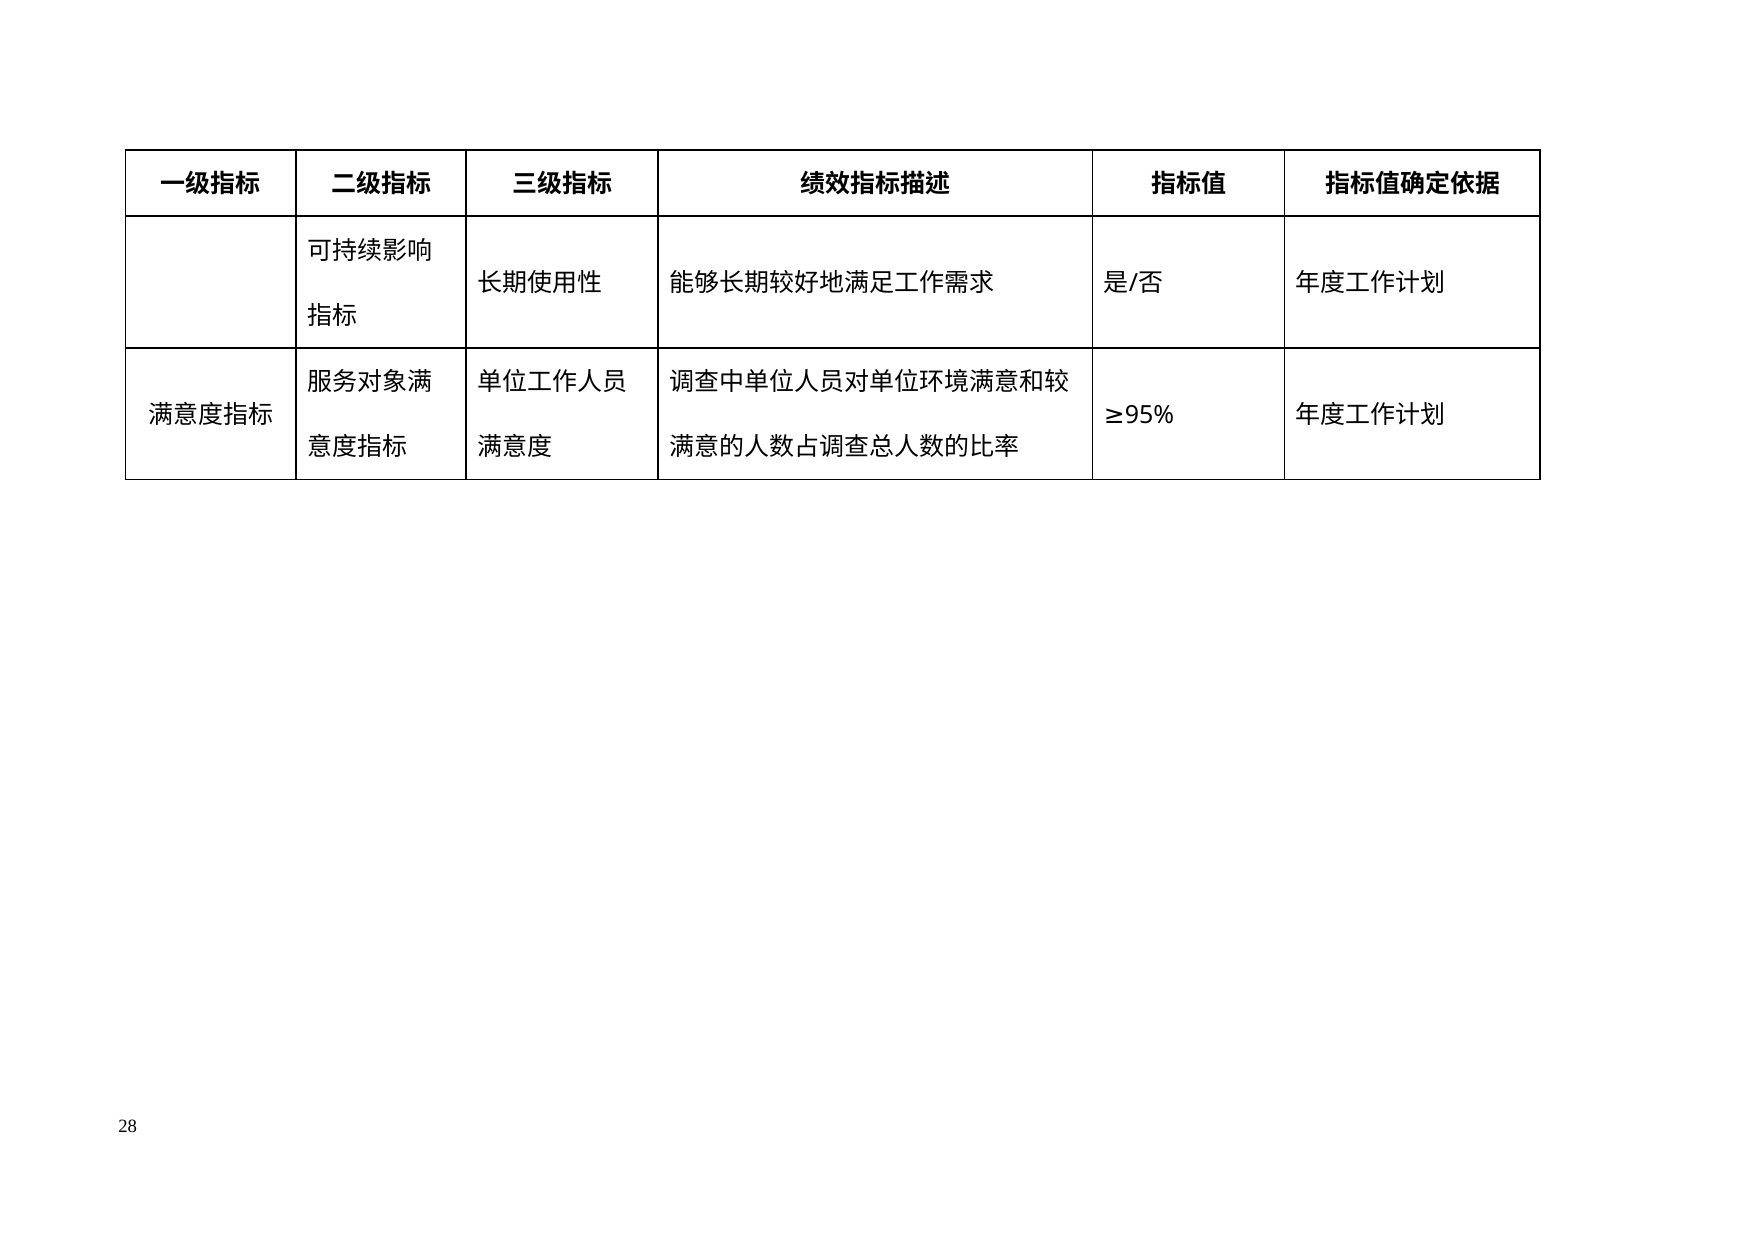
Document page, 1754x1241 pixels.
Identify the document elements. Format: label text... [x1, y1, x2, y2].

table_header 一级指标 [126, 151, 295, 215]
table_header 二级指标 [297, 151, 465, 215]
table_header 三级指标 [467, 151, 657, 215]
table_cell 能够长期较好地满足工作需求 [659, 217, 1092, 347]
table_cell 长期使用性 [467, 217, 657, 347]
table_header 绩效指标描述 [659, 151, 1092, 215]
table_header 指标值 [1093, 151, 1284, 215]
table_header 指标值确定依据 [1285, 151, 1539, 215]
table_cell ≥95% [1093, 349, 1284, 478]
table_cell 年度工作计划 [1285, 217, 1539, 347]
table_cell 年度工作计划 [1285, 349, 1539, 478]
table_cell 可持续影响指标 [297, 217, 465, 347]
table_cell 调查中单位人员对单位环境满意和较满意的人数占调查总人数的比率 [659, 349, 1092, 478]
table_cell 是/否 [1093, 217, 1284, 347]
table_cell 满意度指标 [126, 349, 295, 478]
table_cell 服务对象满意度指标 [297, 349, 465, 478]
table_cell 单位工作人员满意度 [467, 349, 657, 478]
